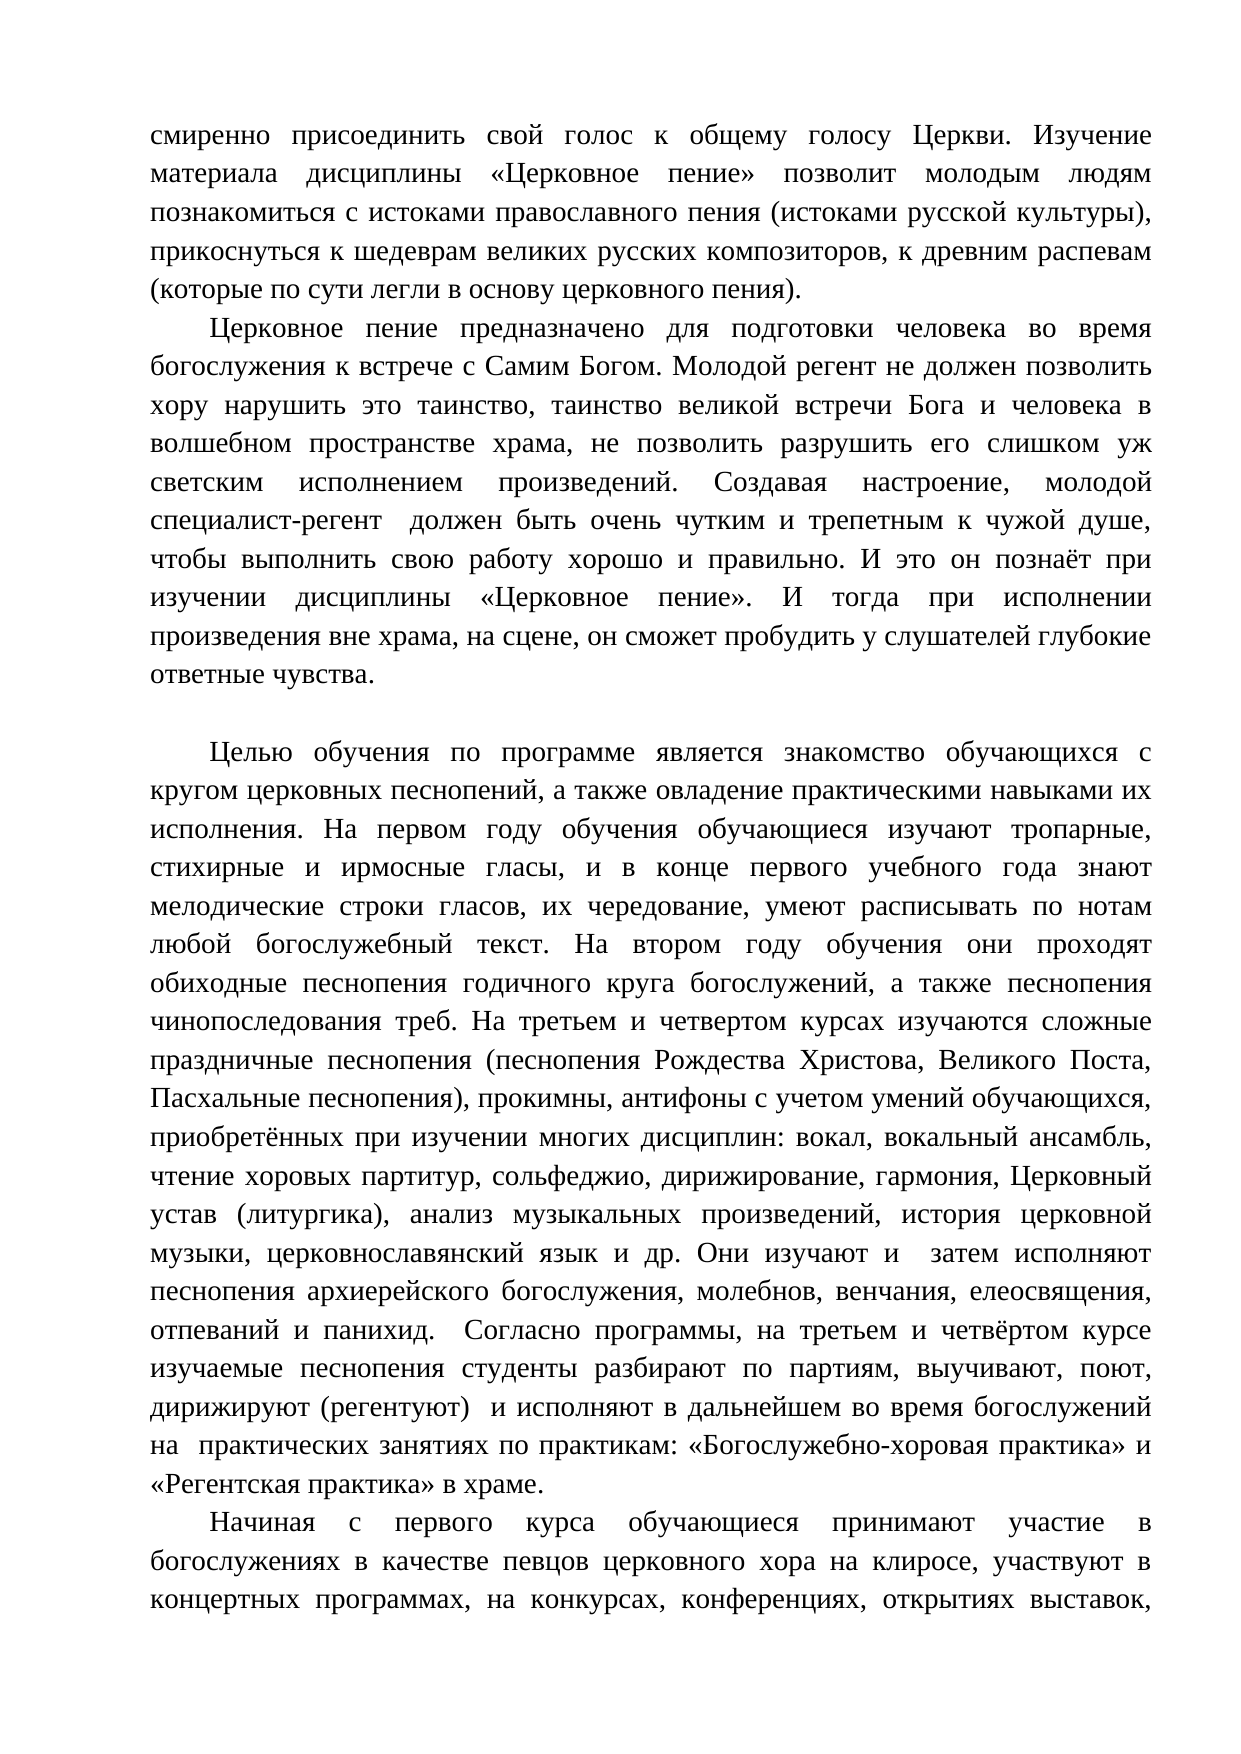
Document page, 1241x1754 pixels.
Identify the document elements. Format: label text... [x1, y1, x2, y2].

text Целью обучения по программе является знакомство обучающихся с кругом церковных песнопений, а также овладение практическими навыками их исполнения. На первом году обучения обучающиеся изучают тропарные, стихирные и ирмосные гласы, и в конце первого учебного года знают мелодические строки гласов, их чередование, умеют расписывать по нотам любой богослужебный текст. На втором году обучения они проходят обиходные песнопения годичного круга богослужений, а также песнопения чинопоследования треб. На третьем и четвертом курсах изучаются сложные праздничные песнопения (песнопения Рождества Христова, Великого Поста, Пасхальные песнопения), прокимны, антифоны с учетом умений обучающихся, приобретённых при изучении многих дисциплин: вокал, вокальный ансамбль, чтение хоровых партитур, сольфеджио, дирижирование, гармония, Церковный устав (литургика), анализ музыкальных произведений, история церковной музыки, церковнославянский язык и др. Они изучают и затем исполняют песнопения архиерейского богослужения, молебнов, венчания, елеосвящения, отпеваний и панихид. Согласно программы, на третьем и четвёртом курсе изучаемые песнопения студенты разбирают по партиям, выучивают, поют, дирижируют (регентуют) и исполняют в дальнейшем во время богослужений на практических занятиях по практикам: «Богослужебно-хоровая практика» и «Регентская практика» в храме. [150, 734, 1153, 1499]
text Церковное пение предназначено для подготовки человека во время богослужения к встрече с Самим Богом. Молодой регент не должен позволить хору нарушить это таинство, таинство великой встречи Бога и человека в волшебном пространстве храма, не позволить разрушить его слишком уж светским исполнением произведений. Создавая настроение, молодой специалист-регент должен быть очень чутким и трепетным к чужой душе, чтобы выполнить свою работу хорошо и правильно. И это он познаёт при изучении дисциплины «Церковное пение». И тогда при исполнении произведения вне храма, на сцене, он сможет пробудить у слушателей глубокие ответные чувства. [150, 310, 1153, 690]
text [150, 117, 1153, 305]
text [150, 1504, 1153, 1615]
